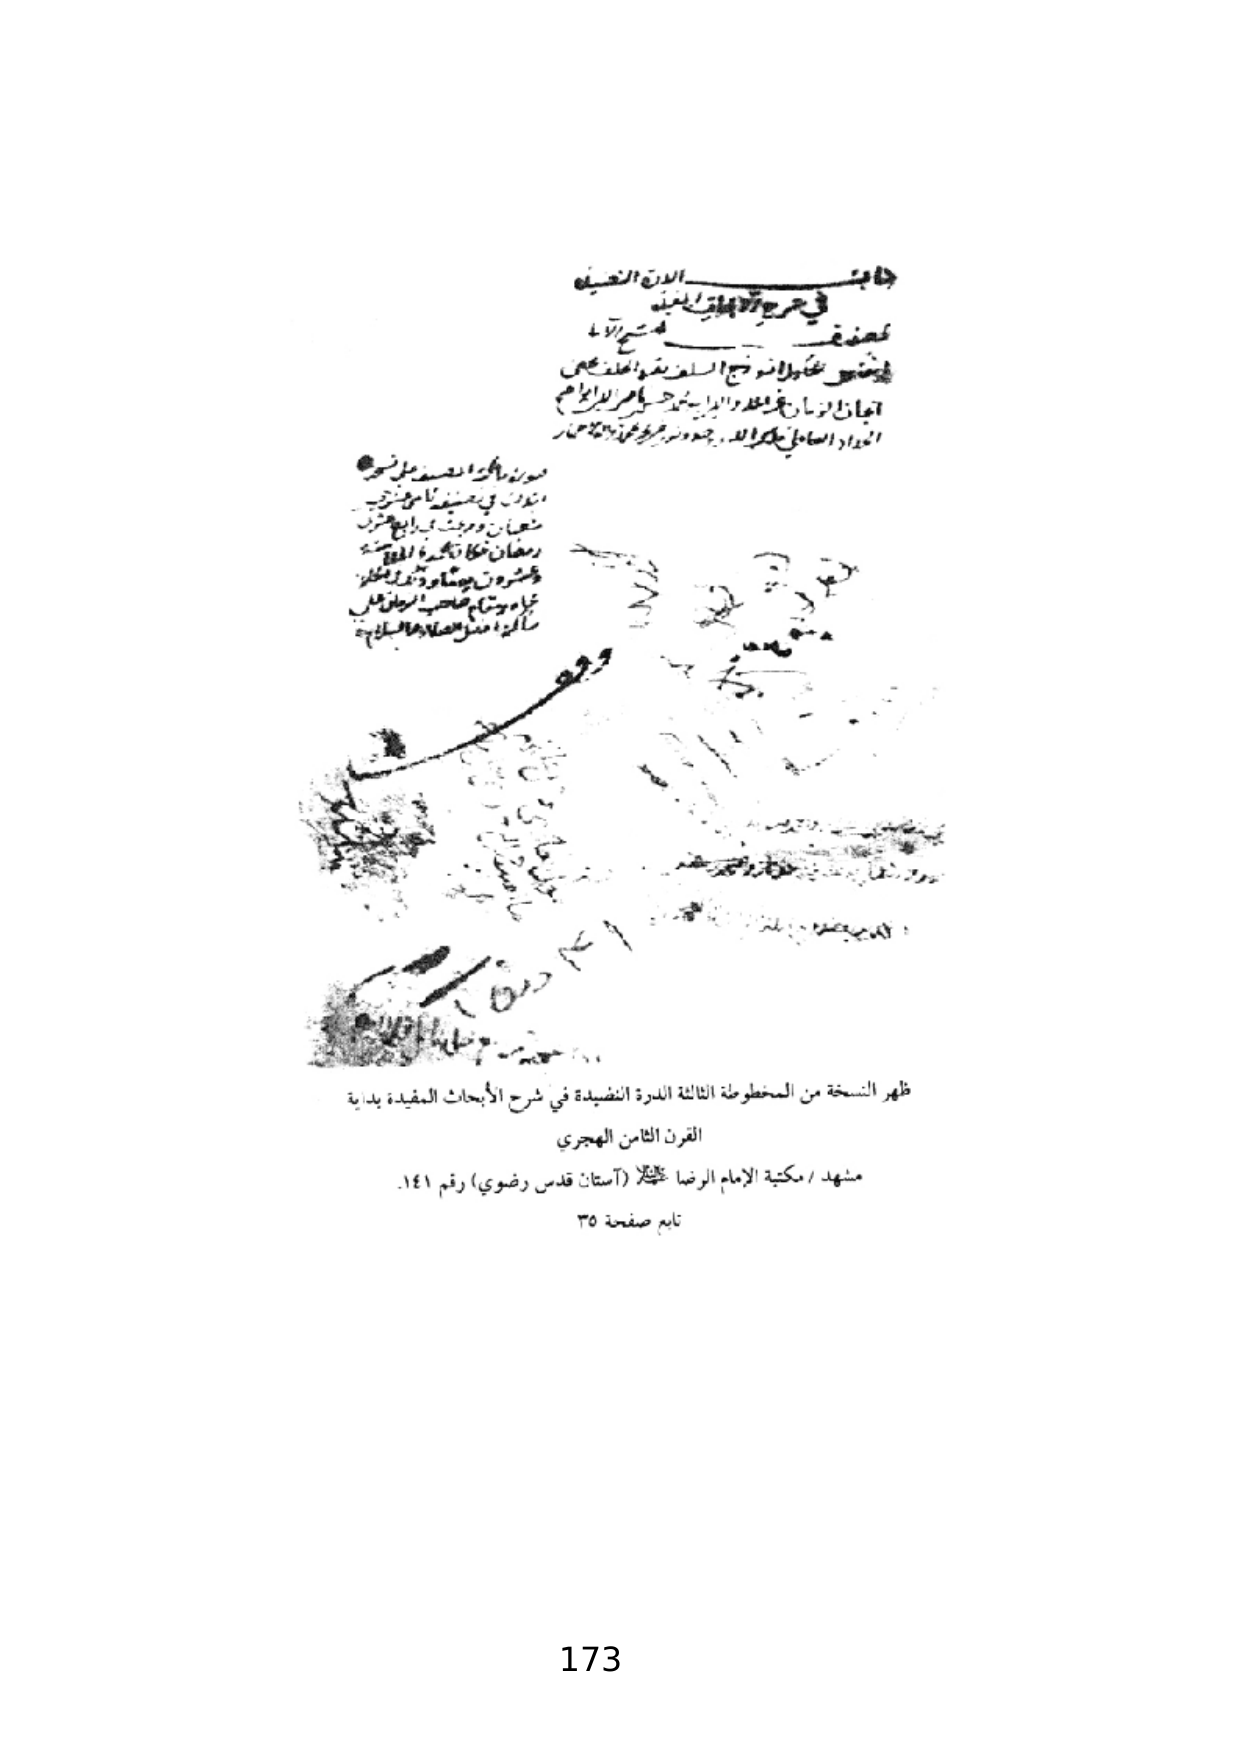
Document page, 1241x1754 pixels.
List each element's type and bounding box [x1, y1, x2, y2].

picture [268, 189, 972, 1303]
